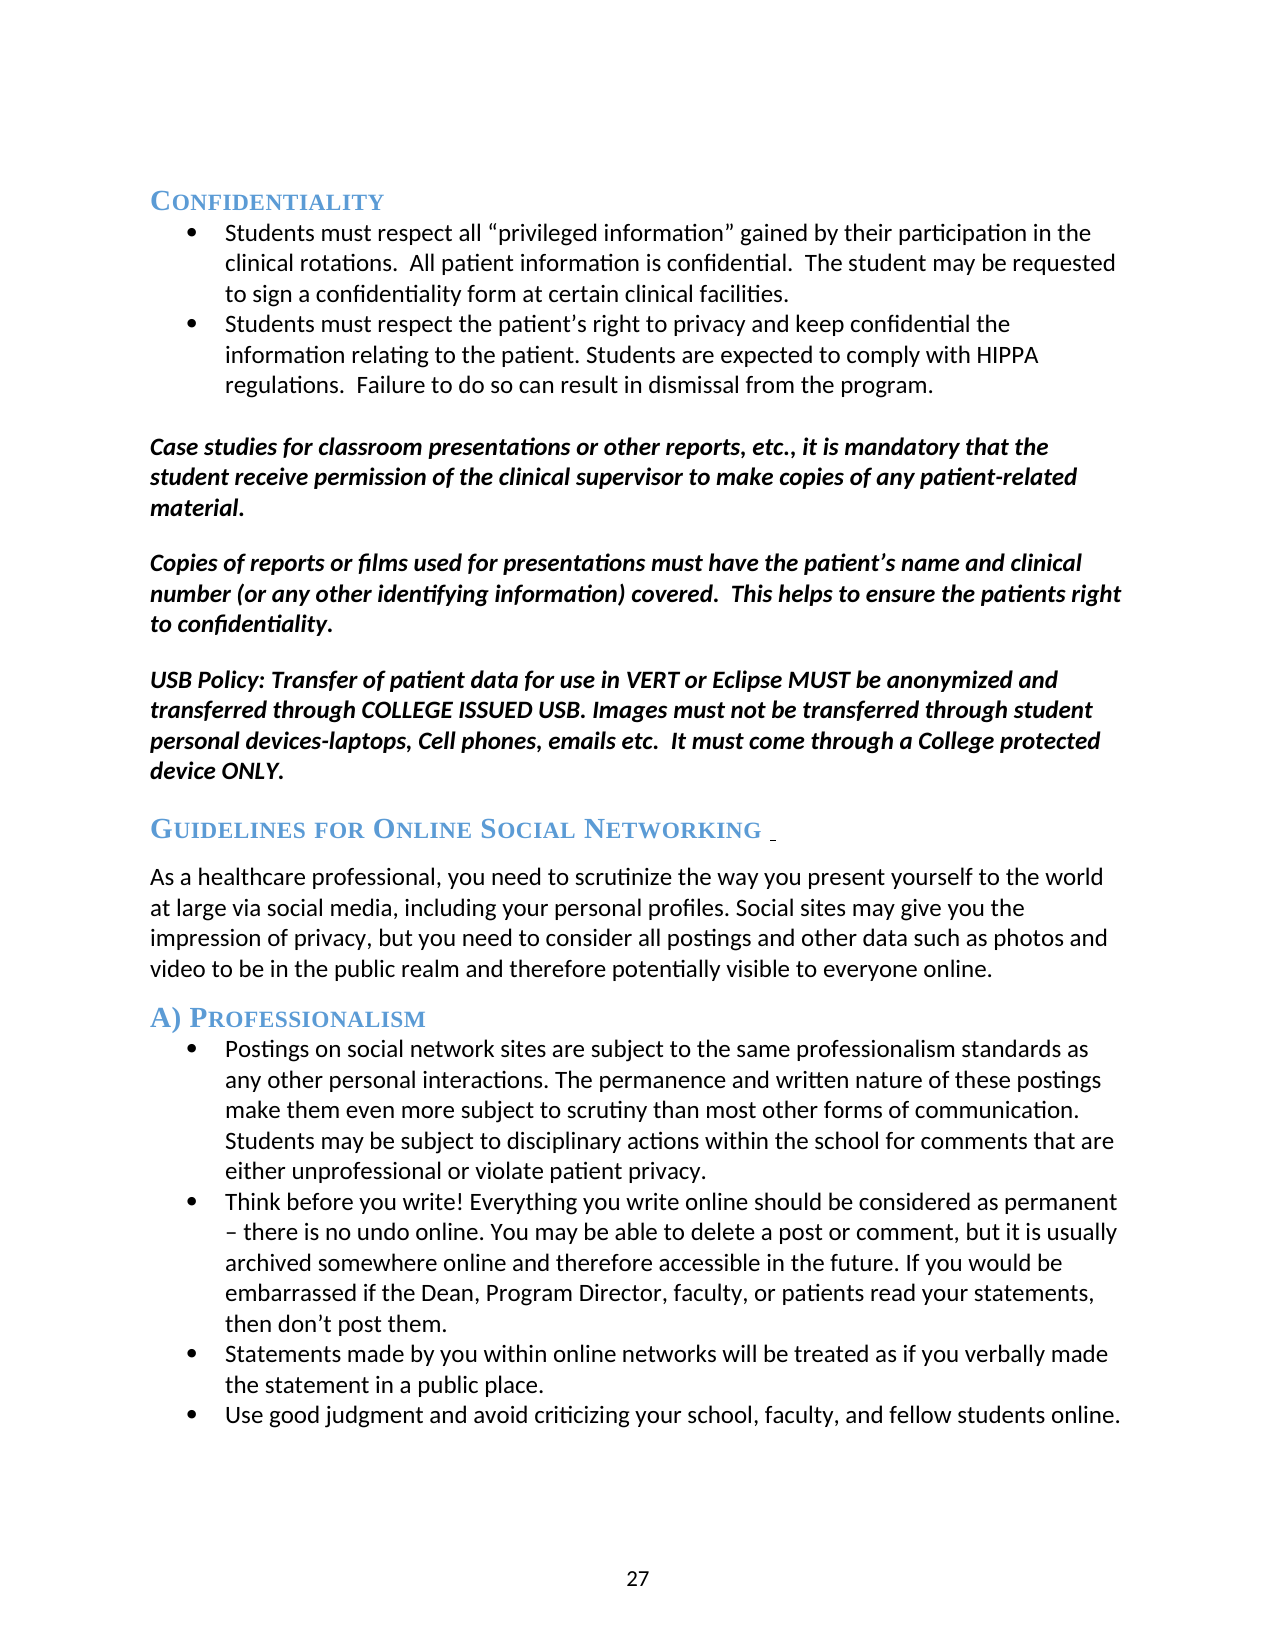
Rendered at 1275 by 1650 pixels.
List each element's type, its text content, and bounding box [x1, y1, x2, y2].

text As a healthcare professional, you need to scrutinize the way you present yourself to the world at large via social media, including your personal profiles. Social sites may give you the impression of privacy, but you need to consider all postings and other data such as photos and video to be in the public realm and therefore potentially visible to everyone online. [150, 861, 1125, 983]
text USB Policy: Transfer of patient data for use in VERT or Eclipse MUST be anonymized and transferred through COLLEGE ISSUED USB. Images must not be transferred through student personal devices-laptops, Cell phones, emails etc. It must come through a College protected device ONLY. [150, 664, 1125, 786]
text A) Professionalism [150, 1000, 1125, 1033]
list Students must respect all “privileged information” gained by their participation in the clinical rotations. All patient information is confidential. The student may be requested to sign a confidentiality form at certain clinical facilities. [187, 217, 1125, 309]
text Guidelines for Online Social Networking [150, 811, 1125, 844]
list Statements made by you within online networks will be treated as if you verbally made the statement in a public place. [187, 1339, 1125, 1400]
list Think before you write! Everything you write online should be considered as permanent – there is no undo online. You may be able to delete a post or comment, but it is usually archived somewhere online and therefore accessible in the future. If you would be embarrassed if the Dean, Program Director, faculty, or patients read your statements, then don’t post them. [187, 1186, 1125, 1339]
list Students must respect the patient’s right to privacy and keep confidential the information relating to the patient. Students are expected to comply with HIPPA regulations. Failure to do so can result in dismissal from the program. [187, 309, 1125, 400]
list Postings on social network sites are subject to the same professionalism standards as any other personal interactions. The permanence and written nature of these postings make them even more subject to scrutiny than most other forms of communication. Students may be subject to disciplinary actions within the school for comments that are either unprofessional or violate patient privacy. [187, 1033, 1125, 1186]
text Confidentiality [150, 183, 1125, 217]
text Copies of reports or films used for presentations must have the patient’s name and clinical number (or any other identifying information) covered. This helps to ensure the patients right to confidentiality. [150, 547, 1125, 639]
text Case studies for classroom presentations or other reports, etc., it is mandatory that the student receive permission of the clinical supervisor to make copies of any patient-related material. [150, 431, 1125, 522]
list Use good judgment and avoid criticizing your school, faculty, and fellow students online. [187, 1400, 1125, 1430]
